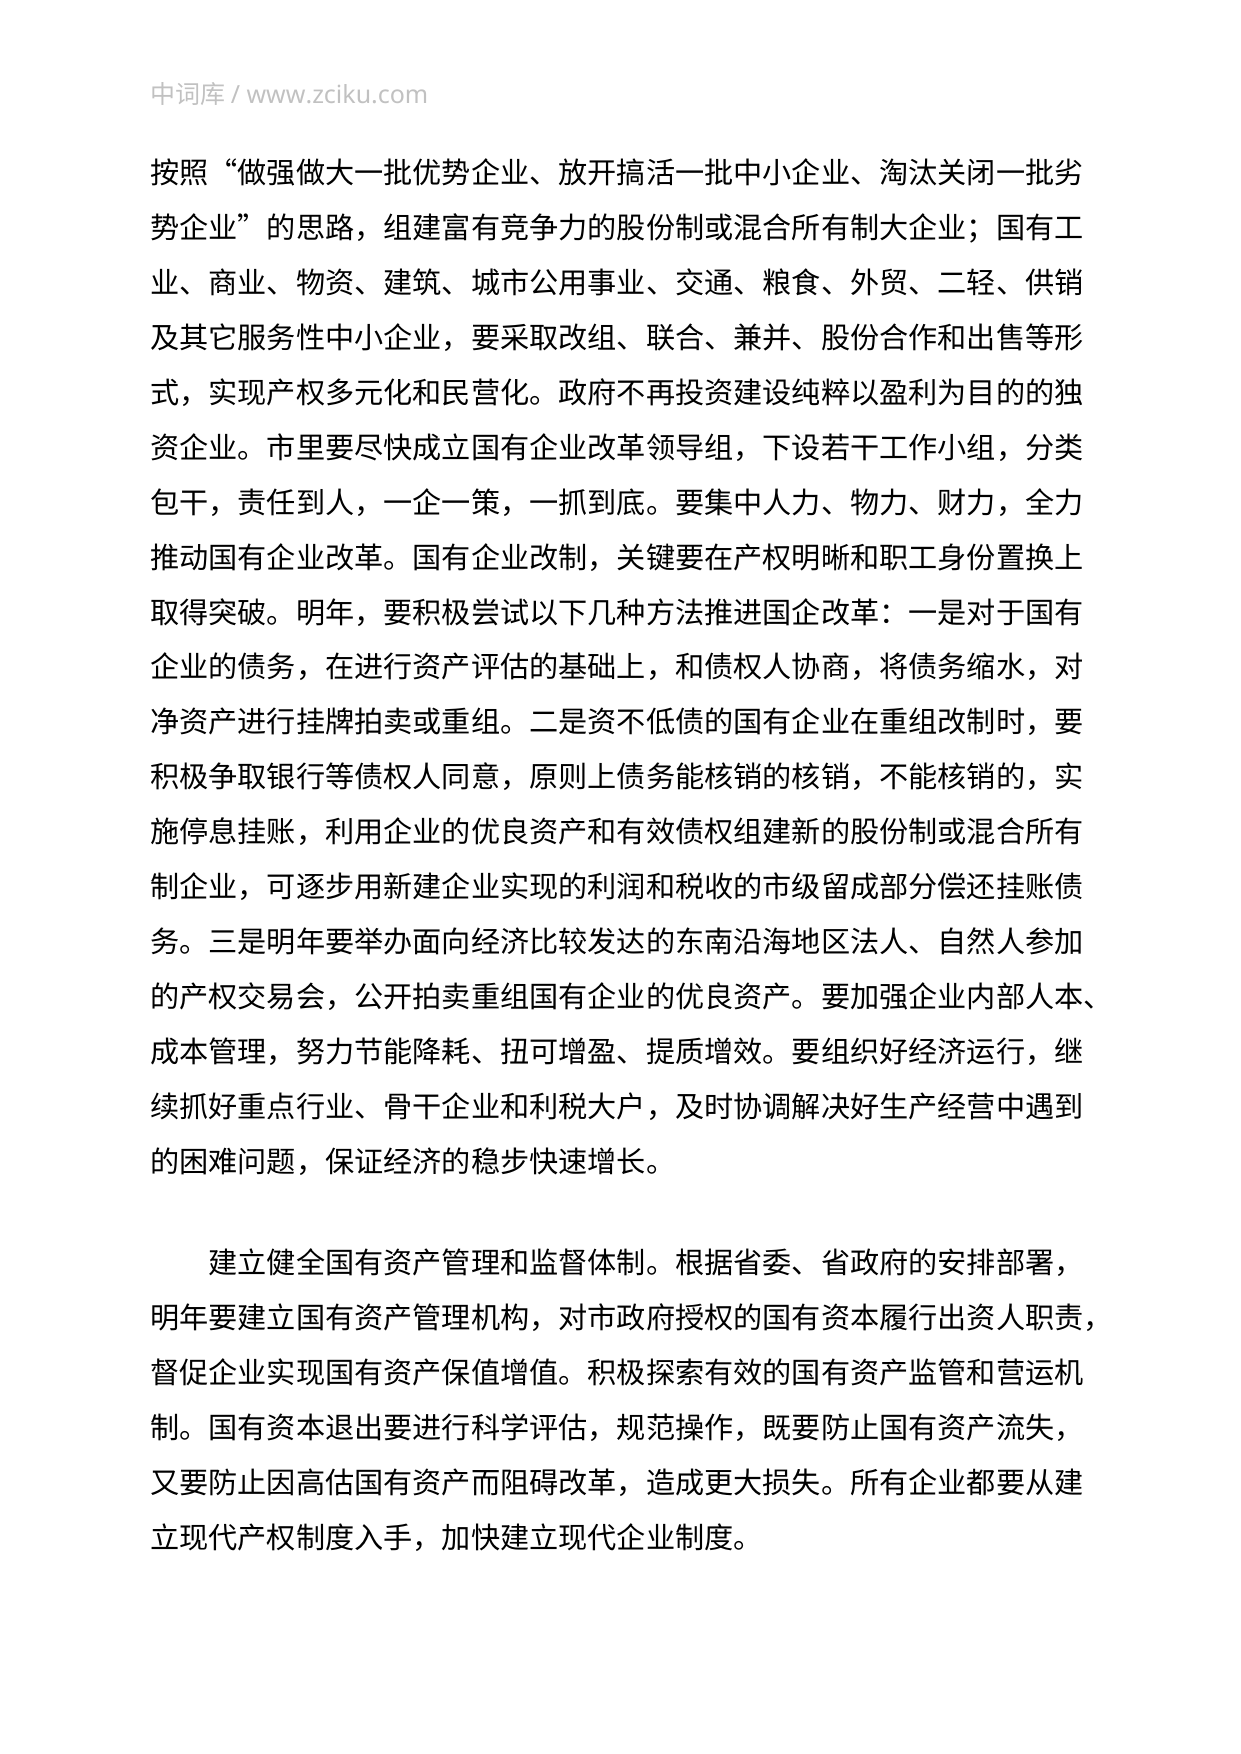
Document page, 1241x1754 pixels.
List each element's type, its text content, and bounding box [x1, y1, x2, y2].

text 建立健全国有资产管理和监督体制。根据省委、省政府的安排部署，明年要建立国有资产管理机构，对市政府授权的国有资本履行出资人职责，督促企业实现国有资产保值增值。积极探索有效的国有资产监管和营运机制。国有资本退出要进行科学评估，规范操作，既要防止国有资产流失，又要防止因高估国有资产而阻碍改革，造成更大损失。所有企业都要从建立现代产权制度入手，加快建立现代企业制度。 [150, 1240, 1090, 1557]
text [150, 150, 1090, 1180]
